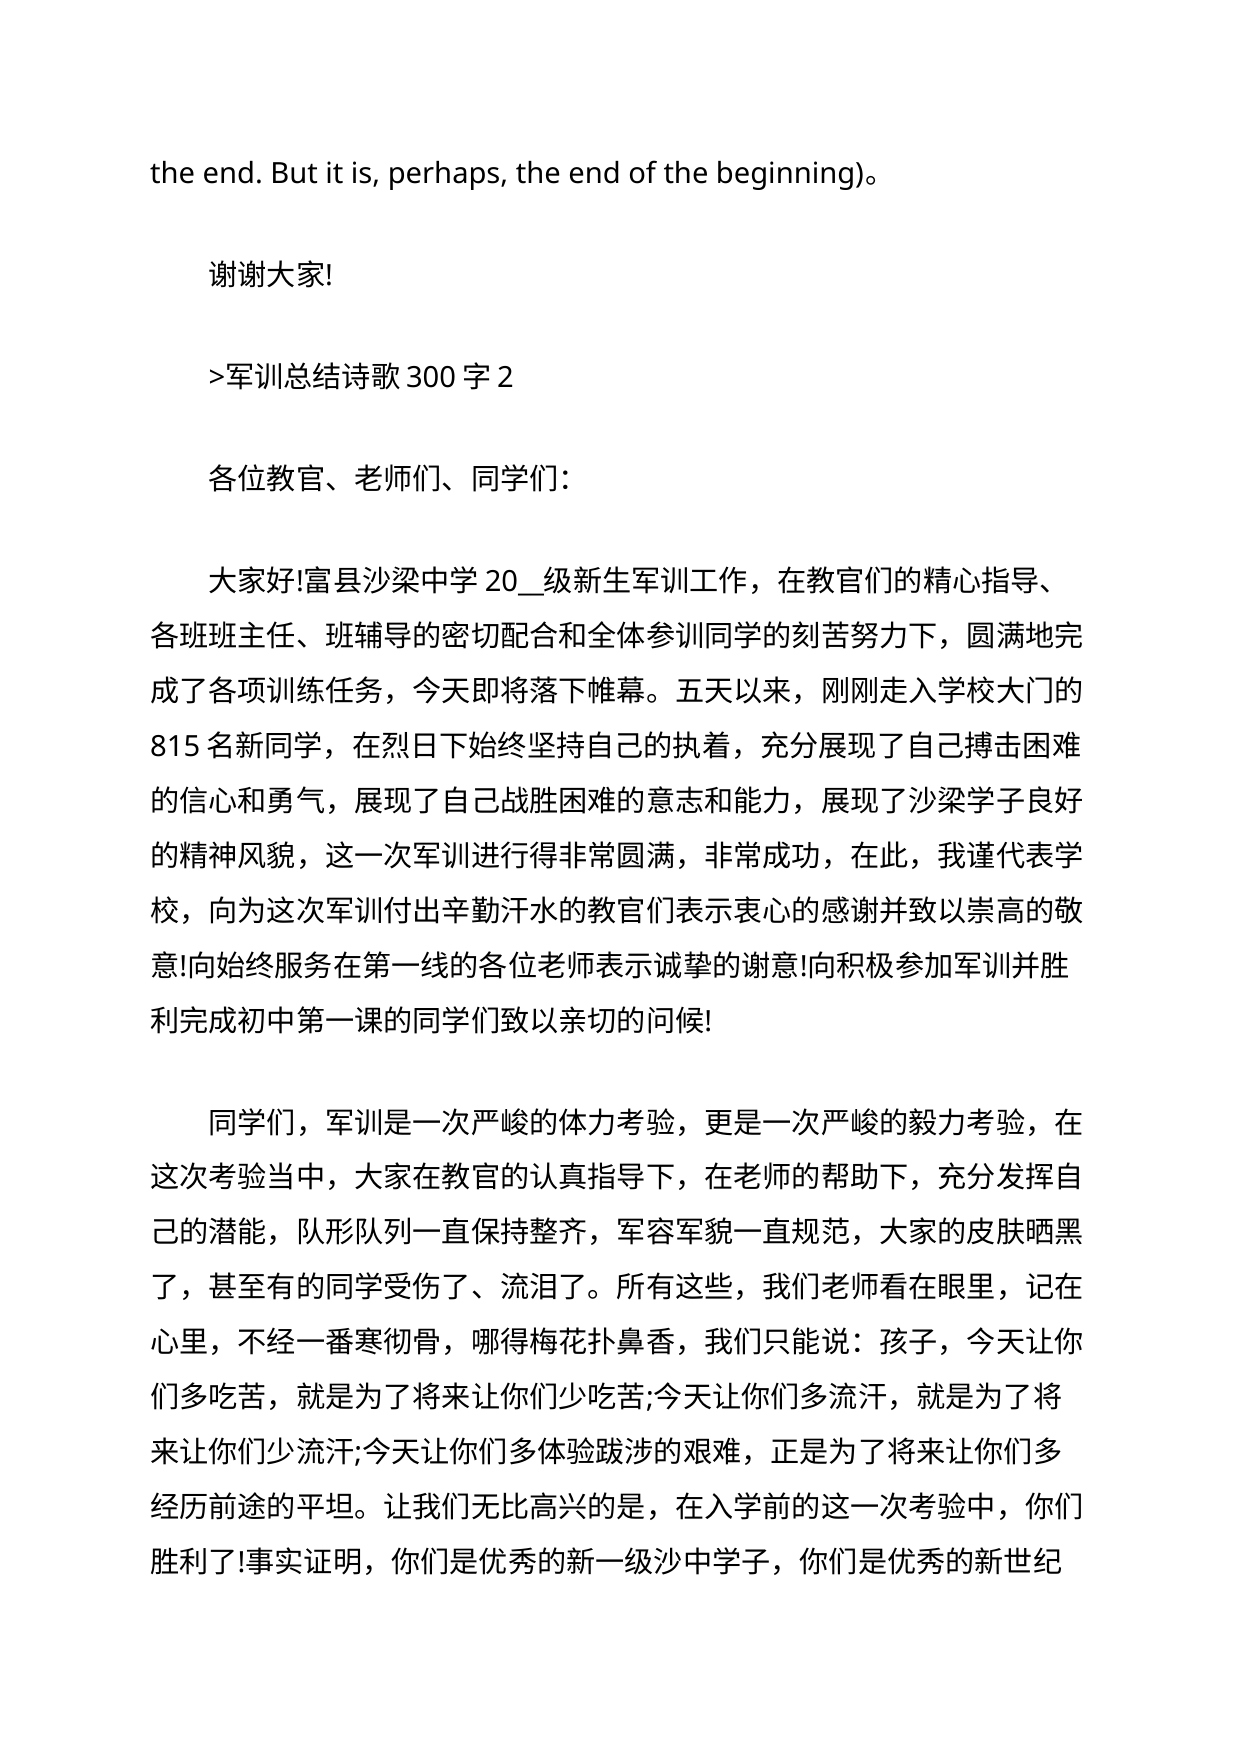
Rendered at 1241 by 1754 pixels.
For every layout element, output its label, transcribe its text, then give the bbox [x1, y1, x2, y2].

text 大家好!富县沙梁中学20__级新生军训工作，在教官们的精心指导、各班班主任、班辅导的密切配合和全体参训同学的刻苦努力下，圆满地完成了各项训练任务，今天即将落下帷幕。五天以来，刚刚走入学校大门的815名新同学，在烈日下始终坚持自己的执着，充分展现了自己搏击困难的信心和勇气，展现了自己战胜困难的意志和能力，展现了沙梁学子良好的精神风貌，这一次军训进行得非常圆满，非常成功，在此，我谨代表学校，向为这次军训付出辛勤汗水的教官们表示衷心的感谢并致以崇高的敬意!向始终服务在第一线的各位老师表示诚挚的谢意!向积极参加军训并胜利完成初中第一课的同学们致以亲切的问候! [150, 558, 1090, 1039]
text >军训总结诗歌300字2 [150, 354, 1090, 396]
text 谢谢大家! [150, 252, 1090, 294]
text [150, 150, 1090, 192]
text 各位教官、老师们、同学们： [150, 456, 1090, 498]
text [150, 1099, 1090, 1581]
